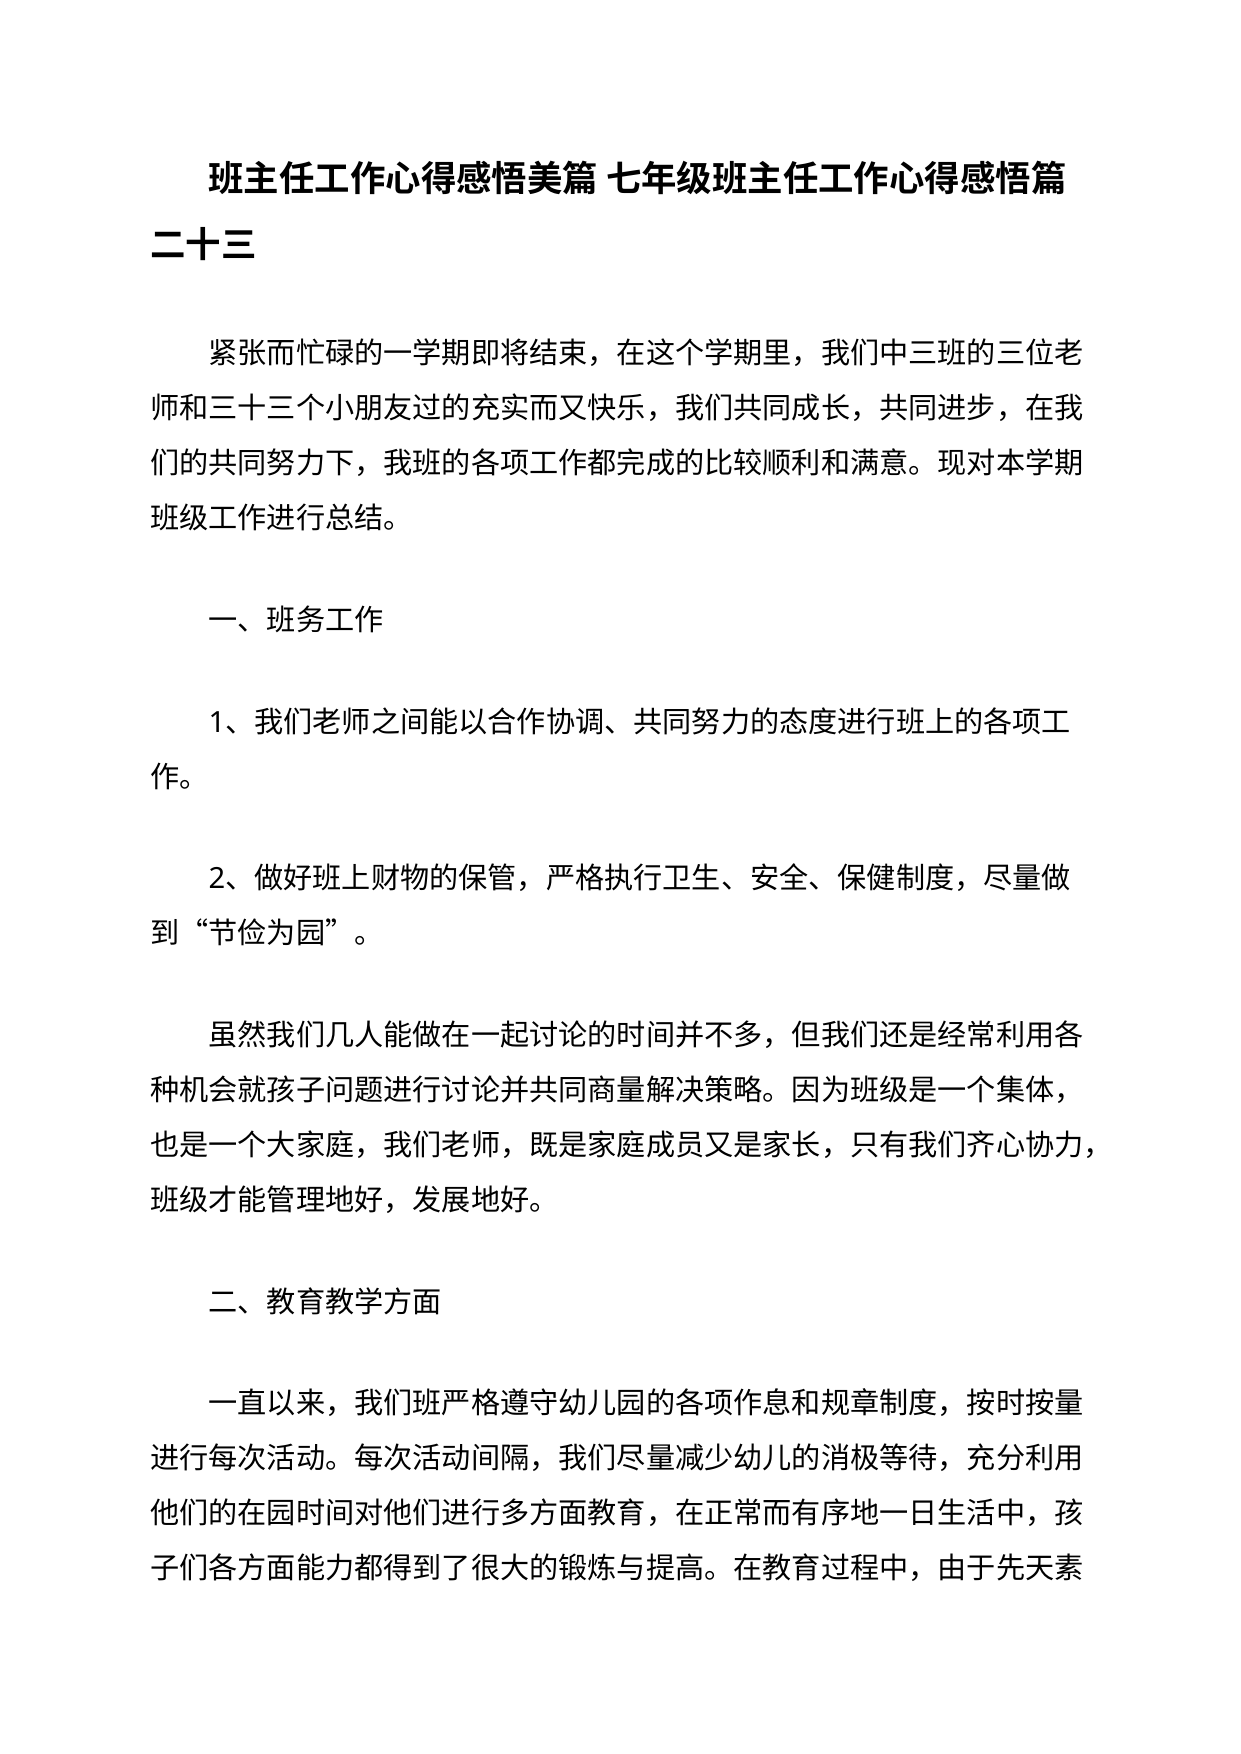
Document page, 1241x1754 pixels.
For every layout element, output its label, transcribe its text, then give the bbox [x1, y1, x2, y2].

text 二、教育教学方面 [150, 1278, 1090, 1321]
text 虽然我们几人能做在一起讨论的时间并不多，但我们还是经常利用各种机会就孩子问题进行讨论并共同商量解决策略。因为班级是一个集体，也是一个大家庭，我们老师，既是家庭成员又是家长，只有我们齐心协力，班级才能管理地好，发展地好。 [150, 1012, 1090, 1219]
text 2、做好班上财物的保管，严格执行卫生、安全、保健制度，尽量做到“节俭为园”。 [150, 855, 1090, 952]
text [150, 1380, 1090, 1587]
text 紧张而忙碌的一学期即将结束，在这个学期里，我们中三班的三位老师和三十三个小朋友过的充实而又快乐，我们共同成长，共同进步，在我们的共同努力下，我班的各项工作都完成的比较顺利和满意。现对本学期班级工作进行总结。 [150, 330, 1090, 537]
text 1、我们老师之间能以合作协调、共同努力的态度进行班上的各项工作。 [150, 698, 1090, 796]
text 一、班务工作 [150, 596, 1090, 639]
text 班主任工作心得感悟美篇 七年级班主任工作心得感悟篇二十三 [150, 150, 1090, 268]
